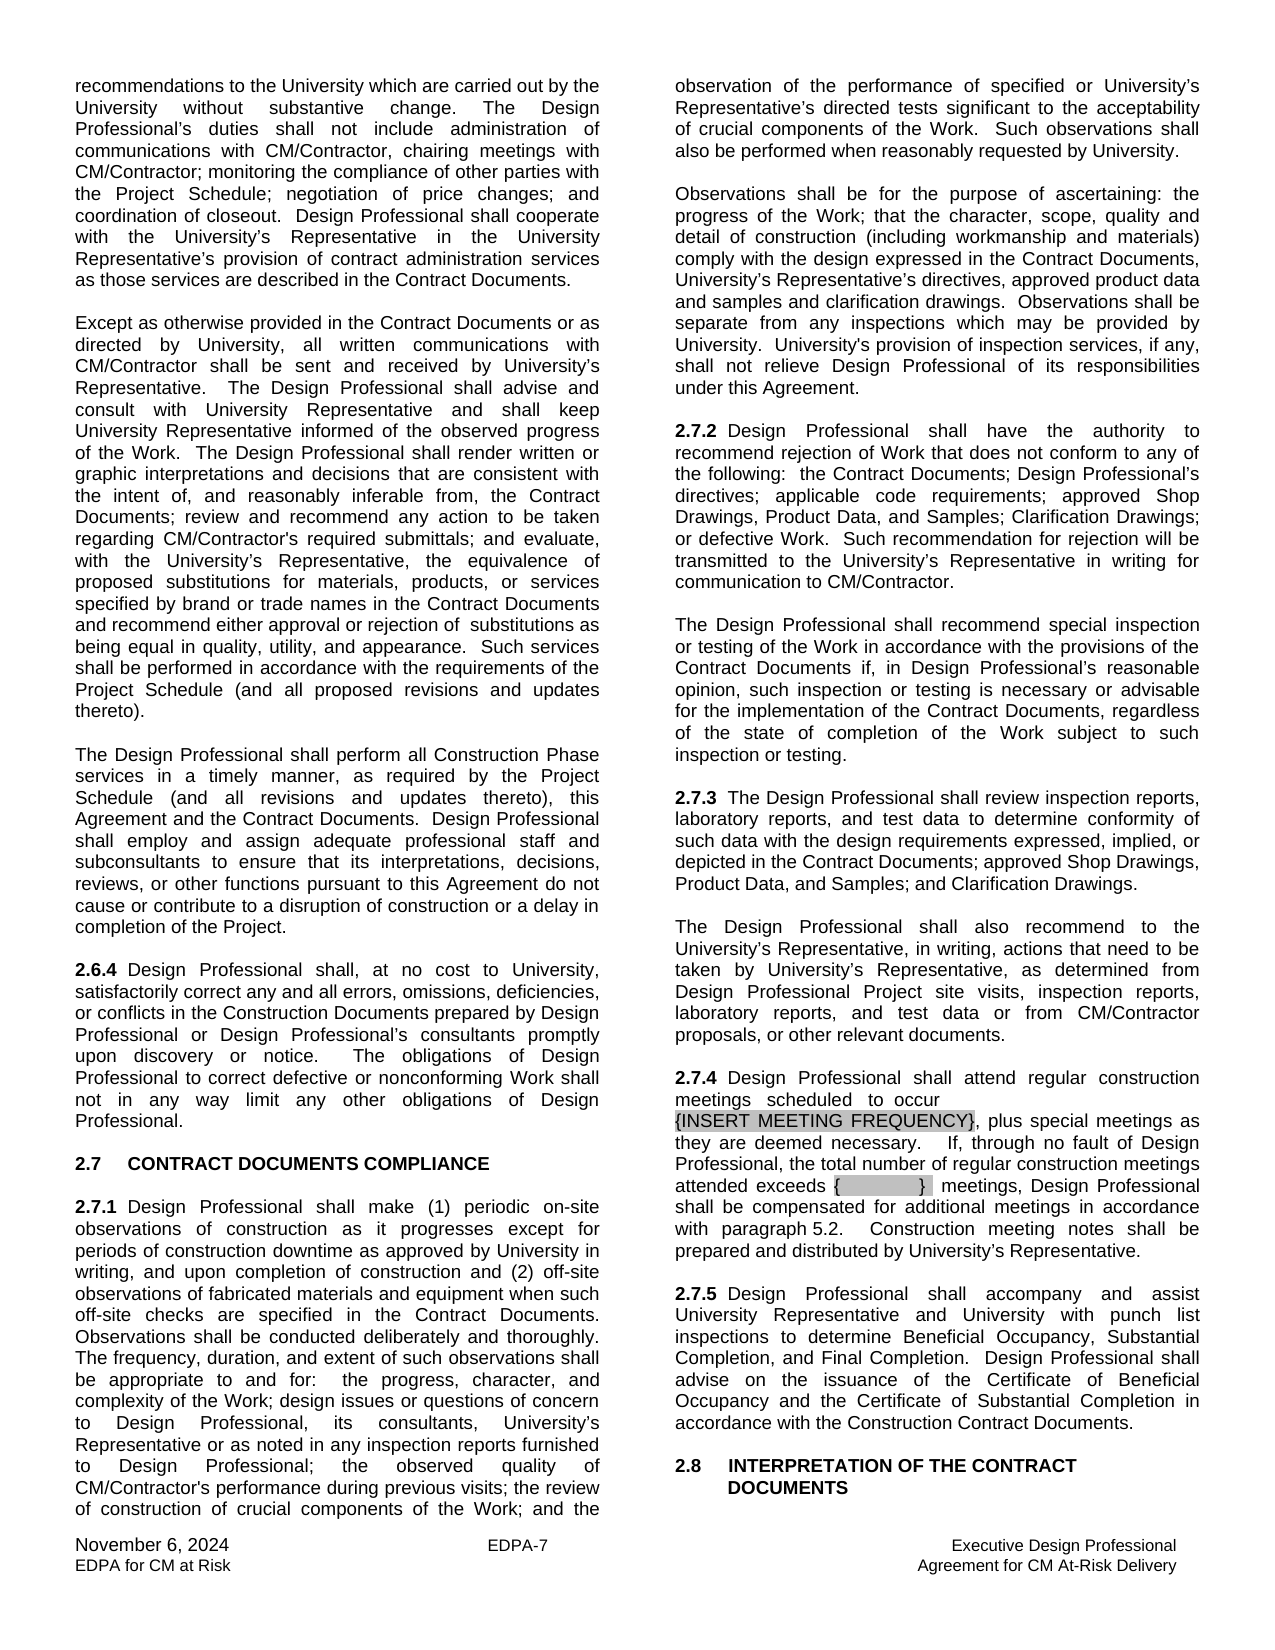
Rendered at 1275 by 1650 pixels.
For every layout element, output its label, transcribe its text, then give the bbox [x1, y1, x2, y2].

text The Design Professional shall recommend special inspection or testing of the Work in accordance with the provisions of the Contract Documents if, in Design Professional’s reasonable opinion, such inspection or testing is necessary or advisable for the implementation of the Contract Documents, regardless of the state of completion of the Work subject to such inspection or testing. [675, 614, 1200, 765]
text , plus special meetings as they are deemed necessary. If, through no fault of Design Professional, the total number of regular construction meetings attended exceeds meetings, Design Professional shall be compensated for additional meetings in accordance with paragraph 5.2. Construction meeting notes shall be prepared and distributed by University’s Representative. [675, 1110, 1200, 1261]
text DOCUMENTS [675, 1477, 1200, 1498]
text 2.7.4 Design Professional shall attend regular construction meetings scheduled to occur [675, 1067, 1200, 1110]
text The Design Professional shall perform all Construction Phase services in a timely manner, as required by the Project Schedule (and all revisions and updates thereto), this Agreement and the Contract Documents. Design Professional shall employ and assign adequate professional staff and subconsultants to ensure that its interpretations, decisions, reviews, or other functions pursuant to this Agreement do not cause or contribute to a disruption of construction or a delay in completion of the Project. [75, 743, 600, 937]
list INTERPRETATION OF THE CONTRACT [675, 1455, 1200, 1477]
text Observations shall be for the purpose of ascertaining: the progress of the Work; that the character, scope, quality and detail of construction (including workmanship and materials) comply with the design expressed in the Contract Documents, University’s Representative’s directives, approved product data and samples and clarification drawings. Observations shall be separate from any inspections which may be provided by University. University's provision of inspection services, if any, shall not relieve Design Professional of its responsibilities under this Agreement. [675, 183, 1200, 398]
text 2.6.4 Design Professional shall, at no cost to University, satisfactorily correct any and all errors, omissions, deficiencies, or conflicts in the Construction Documents prepared by Design Professional or Design Professional’s consultants promptly upon discovery or notice. The obligations of Design Professional to correct defective or nonconforming Work shall not in any way limit any other obligations of Design Professional. [75, 959, 600, 1132]
text 2.7.1 Design Professional shall make (1) periodic on-site observations of construction as it progresses except for periods of construction downtime as approved by University in writing, and upon completion of construction and (2) off-site observations of fabricated materials and equipment when such off-site checks are specified in the Contract Documents. Observations shall be conducted deliberately and thoroughly. The frequency, duration, and extent of such observations shall be appropriate to and for: the progress, character, and complexity of the Work; design issues or questions of concern to Design Professional, its consultants, University’s Representative or as noted in any inspection reports furnished to Design Professional; the observed quality of CM/Contractor's performance during previous visits; the review of construction of crucial components of the Work; and the observation of the performance of specified or University’s Representative’s directed tests significant to the acceptability of crucial components of the Work. Such observations shall also be performed when reasonably requested by University. [75, 1196, 600, 1520]
text 2.7 CONTRACT DOCUMENTS COMPLIANCE [75, 1153, 600, 1175]
text 2.7.5 Design Professional shall accompany and assist University Representative and University with punch list inspections to determine Beneficial Occupancy, Substantial Completion, and Final Completion. Design Professional shall advise on the issuance of the Certificate of Beneficial Occupancy and the Certificate of Substantial Completion in accordance with the Construction Contract Documents. [675, 1282, 1200, 1433]
text 2.7.3 The Design Professional shall review inspection reports, laboratory reports, and test data to determine conformity of such data with the design requirements expressed, implied, or depicted in the Contract Documents; approved Shop Drawings, Product Data, and Samples; and Clarification Drawings. [675, 787, 1200, 894]
text 2.7.2 Design Professional shall have the authority to recommend rejection of Work that does not conform to any of the following: the Contract Documents; Design Professional’s directives; applicable code requirements; approved Shop Drawings, Product Data, and Samples; Clarification Drawings; or defective Work. Such recommendation for rejection will be transmitted to the University’s Representative in writing for communication to CM/Contractor. [675, 420, 1200, 592]
text Except as otherwise provided in the Contract Documents or as directed by University, all written communications with CM/Contractor shall be sent and received by University’s Representative. The Design Professional shall advise and consult with University Representative and shall keep University Representative informed of the observed progress of the Work. The Design Professional shall render written or graphic interpretations and decisions that are consistent with the intent of, and reasonably inferable from, the Contract Documents; review and recommend any action to be taken regarding CM/Contractor's required submittals; and evaluate, with the University’s Representative, the equivalence of proposed substitutions for materials, products, or services specified by brand or trade names in the Contract Documents and recommend either approval or rejection of substitutions as being equal in quality, utility, and appearance. Such services shall be performed in accordance with the requirements of the Project Schedule (and all proposed revisions and updates thereto). [75, 312, 600, 722]
text The Design Professional shall also recommend to the University’s Representative, in writing, actions that need to be taken by University’s Representative, as determined from Design Professional Project site visits, inspection reports, laboratory reports, and test data or from CM/Contractor proposals, or other relevant documents. [675, 916, 1200, 1045]
